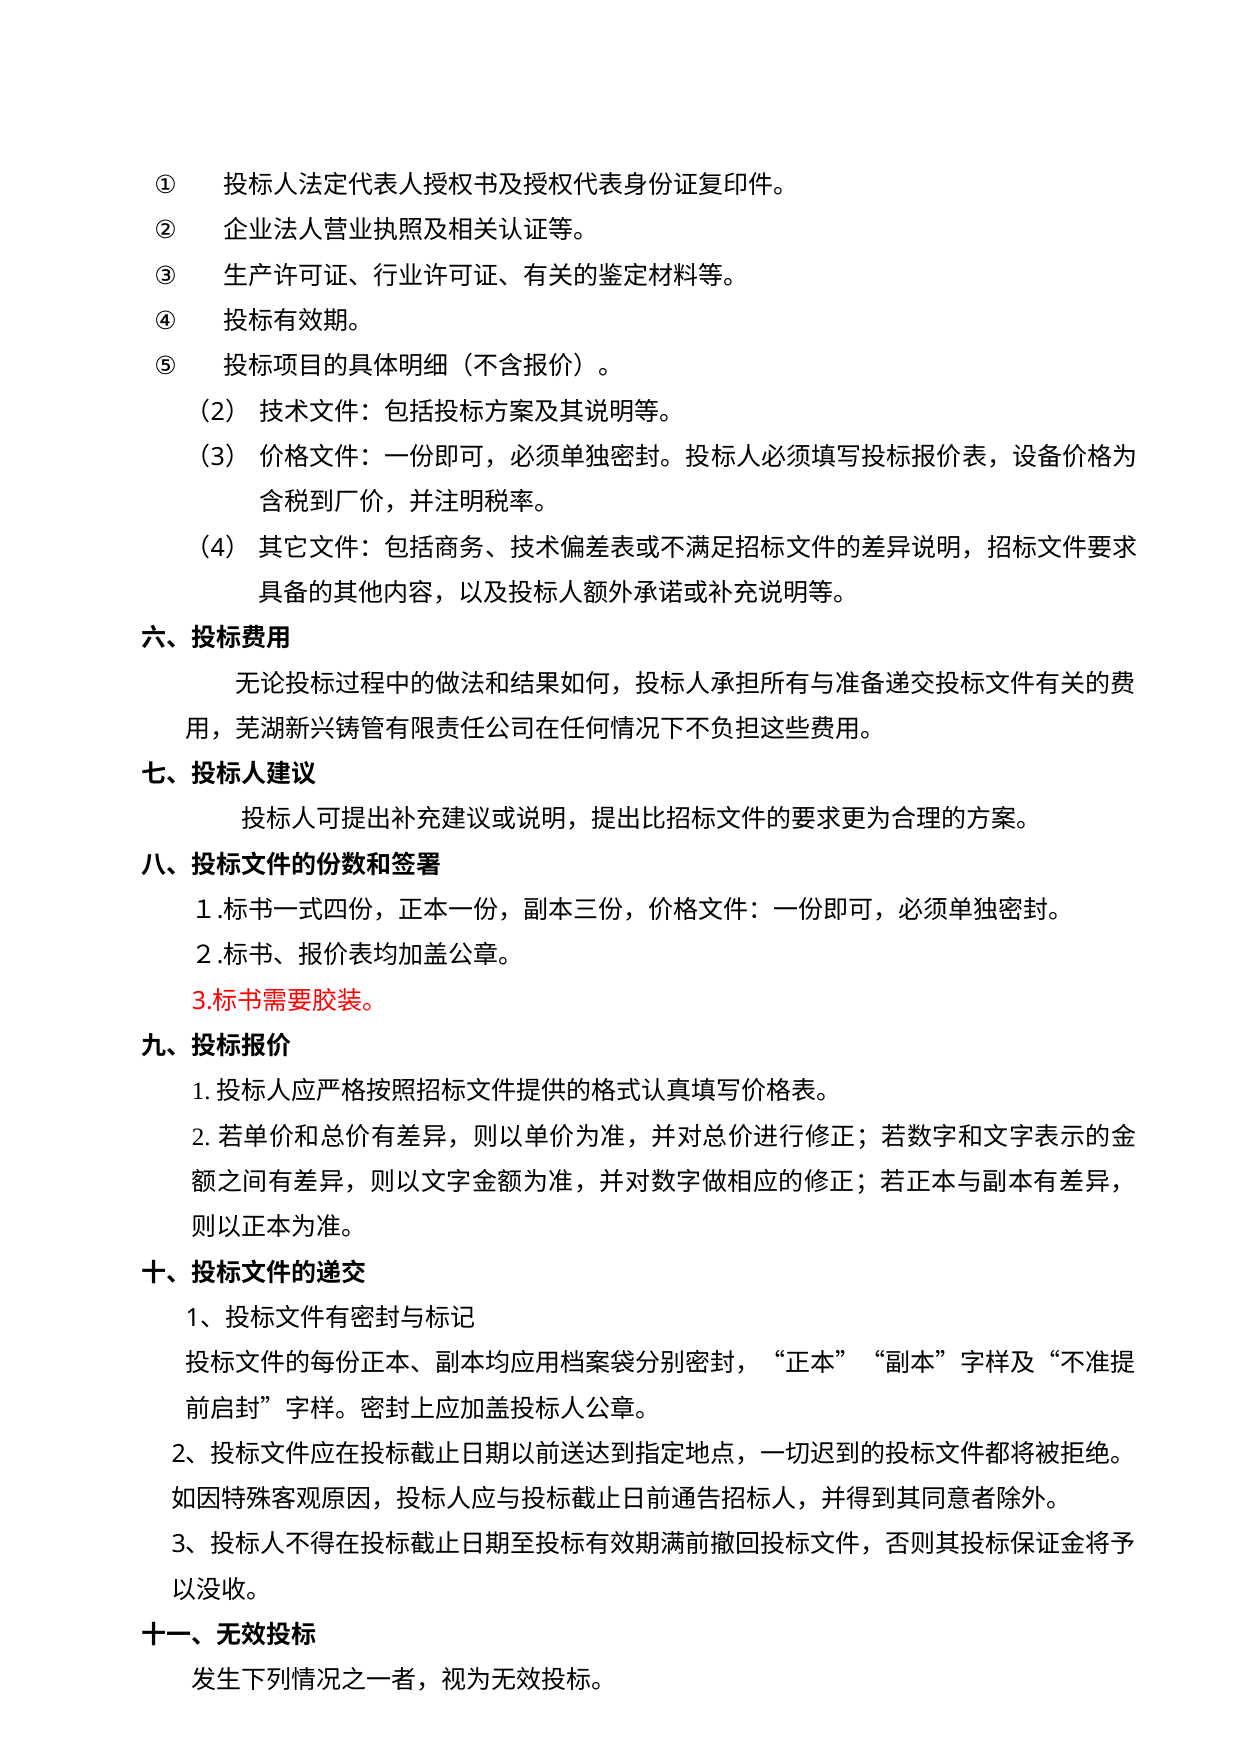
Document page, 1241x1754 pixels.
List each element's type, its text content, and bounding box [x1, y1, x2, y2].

list 其它文件：包括商务、技术偏差表或不满足招标文件的差异说明，招标文件要求具备的其他内容，以及投标人额外承诺或补充说明等。 [185, 527, 1138, 609]
list 投标有效期。 [142, 301, 1138, 337]
text 2. 若单价和总价有差异，则以单价为准，并对总价进行修正；若数字和文字表示的金额之间有差异，则以文字金额为准，并对数字做相应的修正；若正本与副本有差异，则以正本为准。 [192, 1116, 1138, 1243]
text 投标文件的每份正本、副本均应用档案袋分别密封，“正本”“副本”字样及“不准提前启封”字样。密封上应加盖投标人公章。 [185, 1343, 1138, 1424]
text １.标书一式四份，正本一份，副本三份，价格文件：一份即可，必须单独密封。 [192, 889, 1138, 926]
text 发生下列情况之一者，视为无效投标。 [142, 1660, 1138, 1696]
text 1. 投标人应严格按照招标文件提供的格式认真填写价格表。 [192, 1071, 1138, 1107]
text 十一、无效投标 [142, 1614, 1138, 1651]
list 企业法人营业执照及相关认证等。 [142, 210, 1138, 246]
text 投标人可提出补充建议或说明，提出比招标文件的要求更为合理的方案。 [192, 799, 1138, 835]
text 十、投标文件的递交 [142, 1252, 1138, 1288]
text 1、投标文件有密封与标记 [185, 1297, 1138, 1334]
text 3、投标人不得在投标截止日期至投标有效期满前撤回投标文件，否则其投标保证金将予以没收。 [171, 1524, 1138, 1606]
text 八、投标文件的份数和签署 [142, 844, 1138, 881]
text 2、投标文件应在投标截止日期以前送达到指定地点，一切迟到的投标文件都将被拒绝。如因特殊客观原因，投标人应与投标截止日前通告招标人，并得到其同意者除外。 [171, 1433, 1138, 1515]
text 无论投标过程中的做法和结果如何，投标人承担所有与准备递交投标文件有关的费用，芜湖新兴铸管有限责任公司在任何情况下不负担这些费用。 [185, 663, 1138, 744]
text 七、投标人建议 [142, 754, 1138, 790]
list 投标人法定代表人授权书及授权代表身份证复印件。 [142, 164, 1138, 201]
text 六、投标费用 [142, 618, 1138, 654]
list 价格文件：一份即可，必须单独密封。投标人必须填写投标报价表，设备价格为含税到厂价，并注明税率。 [185, 436, 1138, 518]
list 生产许可证、行业许可证、有关的鉴定材料等。 [142, 255, 1138, 291]
text 3.标书需要胶装。 [192, 980, 1138, 1016]
list 投标项目的具体明细（不含报价）。 [142, 346, 1138, 382]
list 技术文件：包括投标方案及其说明等。 [185, 391, 1138, 427]
text ２.标书、报价表均加盖公章。 [192, 935, 1138, 971]
text 九、投标报价 [142, 1026, 1138, 1062]
